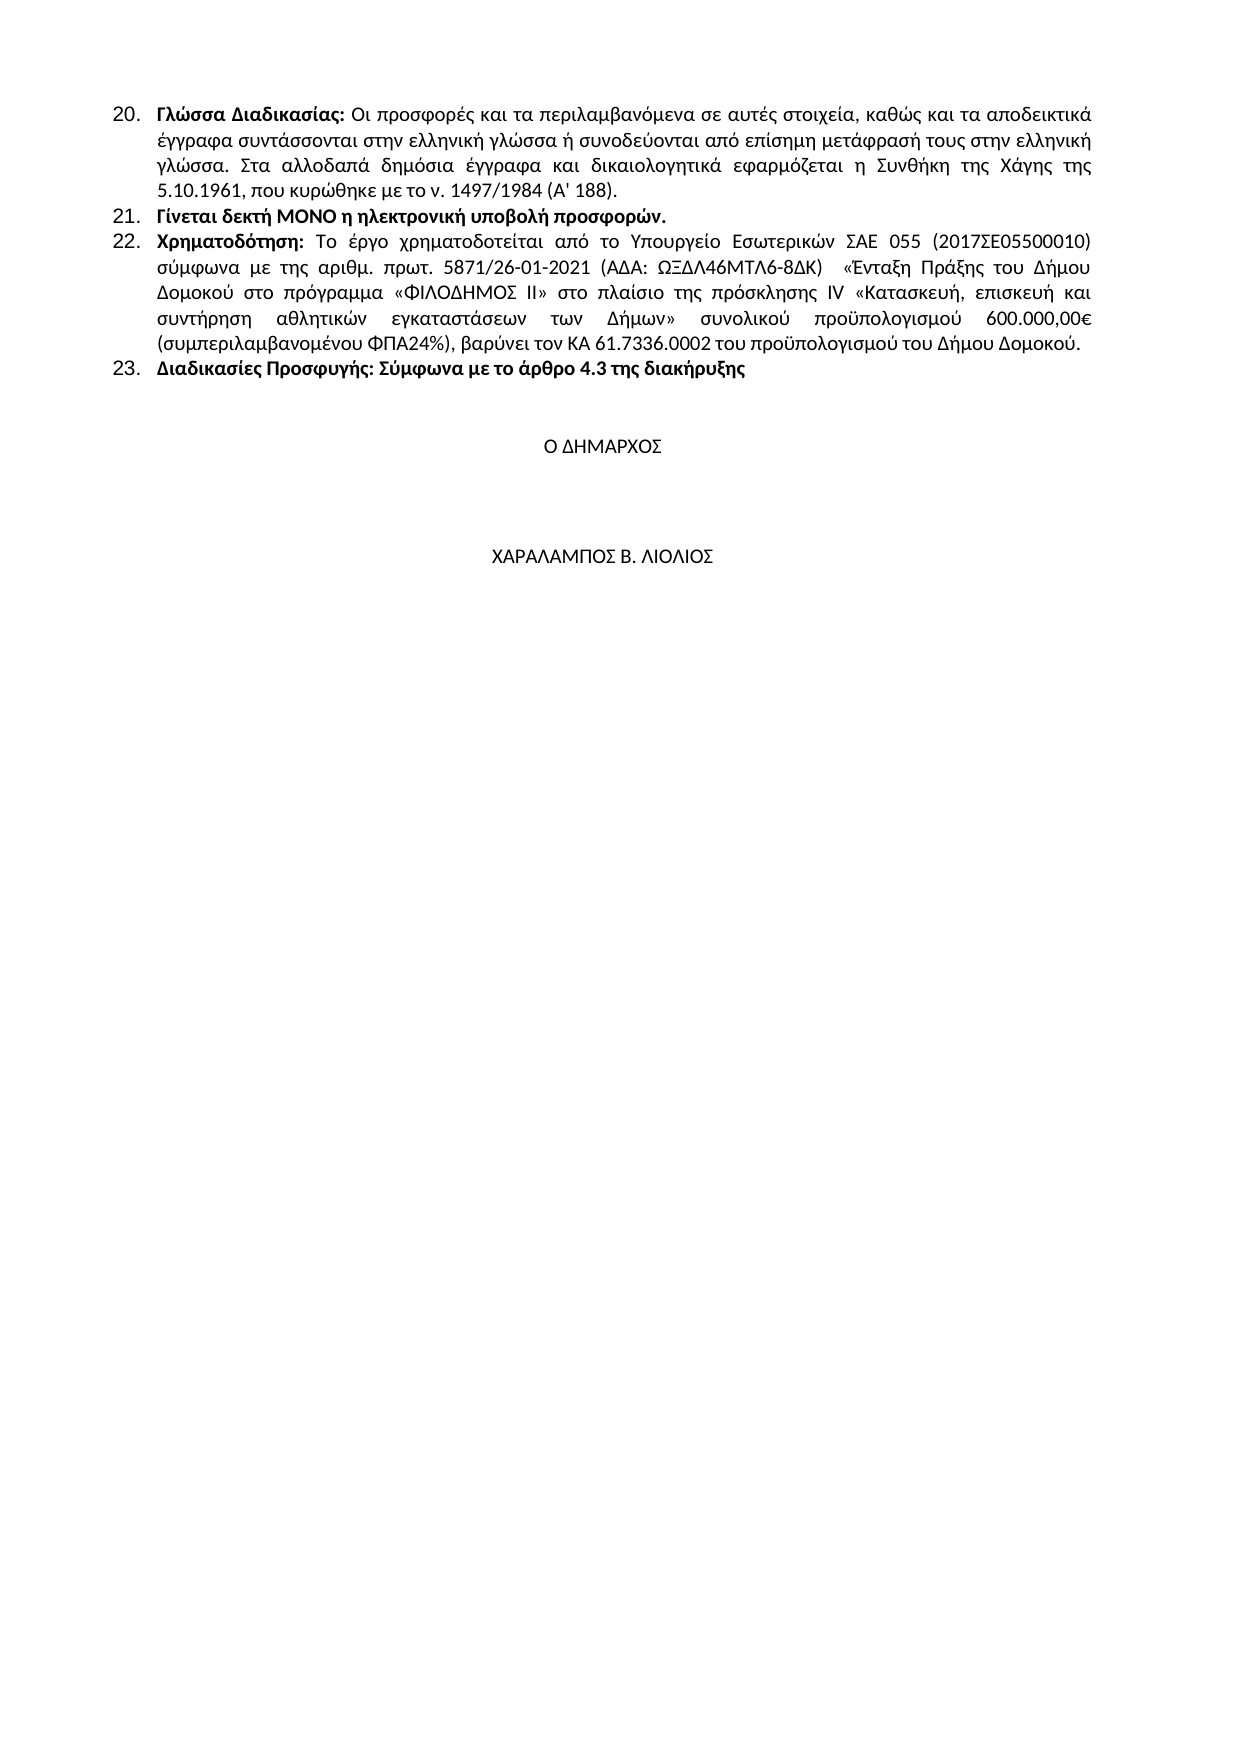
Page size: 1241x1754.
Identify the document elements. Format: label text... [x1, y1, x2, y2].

text Ο ΔΗΜΑΡΧΟΣ [112, 434, 1093, 459]
list Χρηματοδότηση: Το έργο χρηματοδοτείται από το Υπουργείο Εσωτερικών ΣΑΕ 055 (2017ΣΕ05500010) σύμφωνα με της αριθμ. πρωτ. 5871/26-01-2021 (ΑΔΑ: ΩΞΔΛ46ΜΤΛ6-8ΔΚ) «Ένταξη Πράξης του Δήμου Δομοκού στο πρόγραμμα «ΦΙΛΟΔΗΜΟΣ ΙΙ» στο πλαίσιο της πρόσκλησης ΙV «Κατασκευή, επισκευή και συντήρηση αθλητικών εγκαταστάσεων των Δήμων» συνολικού προϋπολογισμού 600.000,00€ (συμπεριλαμβανομένου ΦΠΑ24%), βαρύνει τον ΚΑ 61.7336.0002 του προϋπολογισμού του Δήμου Δομοκού. [112, 228, 1093, 356]
list Γίνεται δεκτή ΜΟΝΟ η ηλεκτρονική υποβολή προσφορών. [112, 203, 1093, 228]
list Διαδικασίες Προσφυγής: Σύμφωνα με το άρθρο 4.3 της διακήρυξης [112, 356, 1093, 381]
text ΧΑΡΑΛΑΜΠΟΣ Β. ΛΙΟΛΙΟΣ [112, 543, 1093, 569]
list Γλώσσα Διαδικασίας: Οι προσφορές και τα περιλαμβανόμενα σε αυτές στοιχεία, καθώς και τα αποδεικτικά έγγραφα συντάσσονται στην ελληνική γλώσσα ή συνοδεύονται από επίσημη μετάφρασή τους στην ελληνική γλώσσα. Στα αλλοδαπά δημόσια έγγραφα και δικαιολογητικά εφαρμόζεται η Συνθήκη της Χάγης της 5.10.1961, που κυρώθηκε με το ν. 1497/1984 (Α' 188). [112, 101, 1093, 203]
